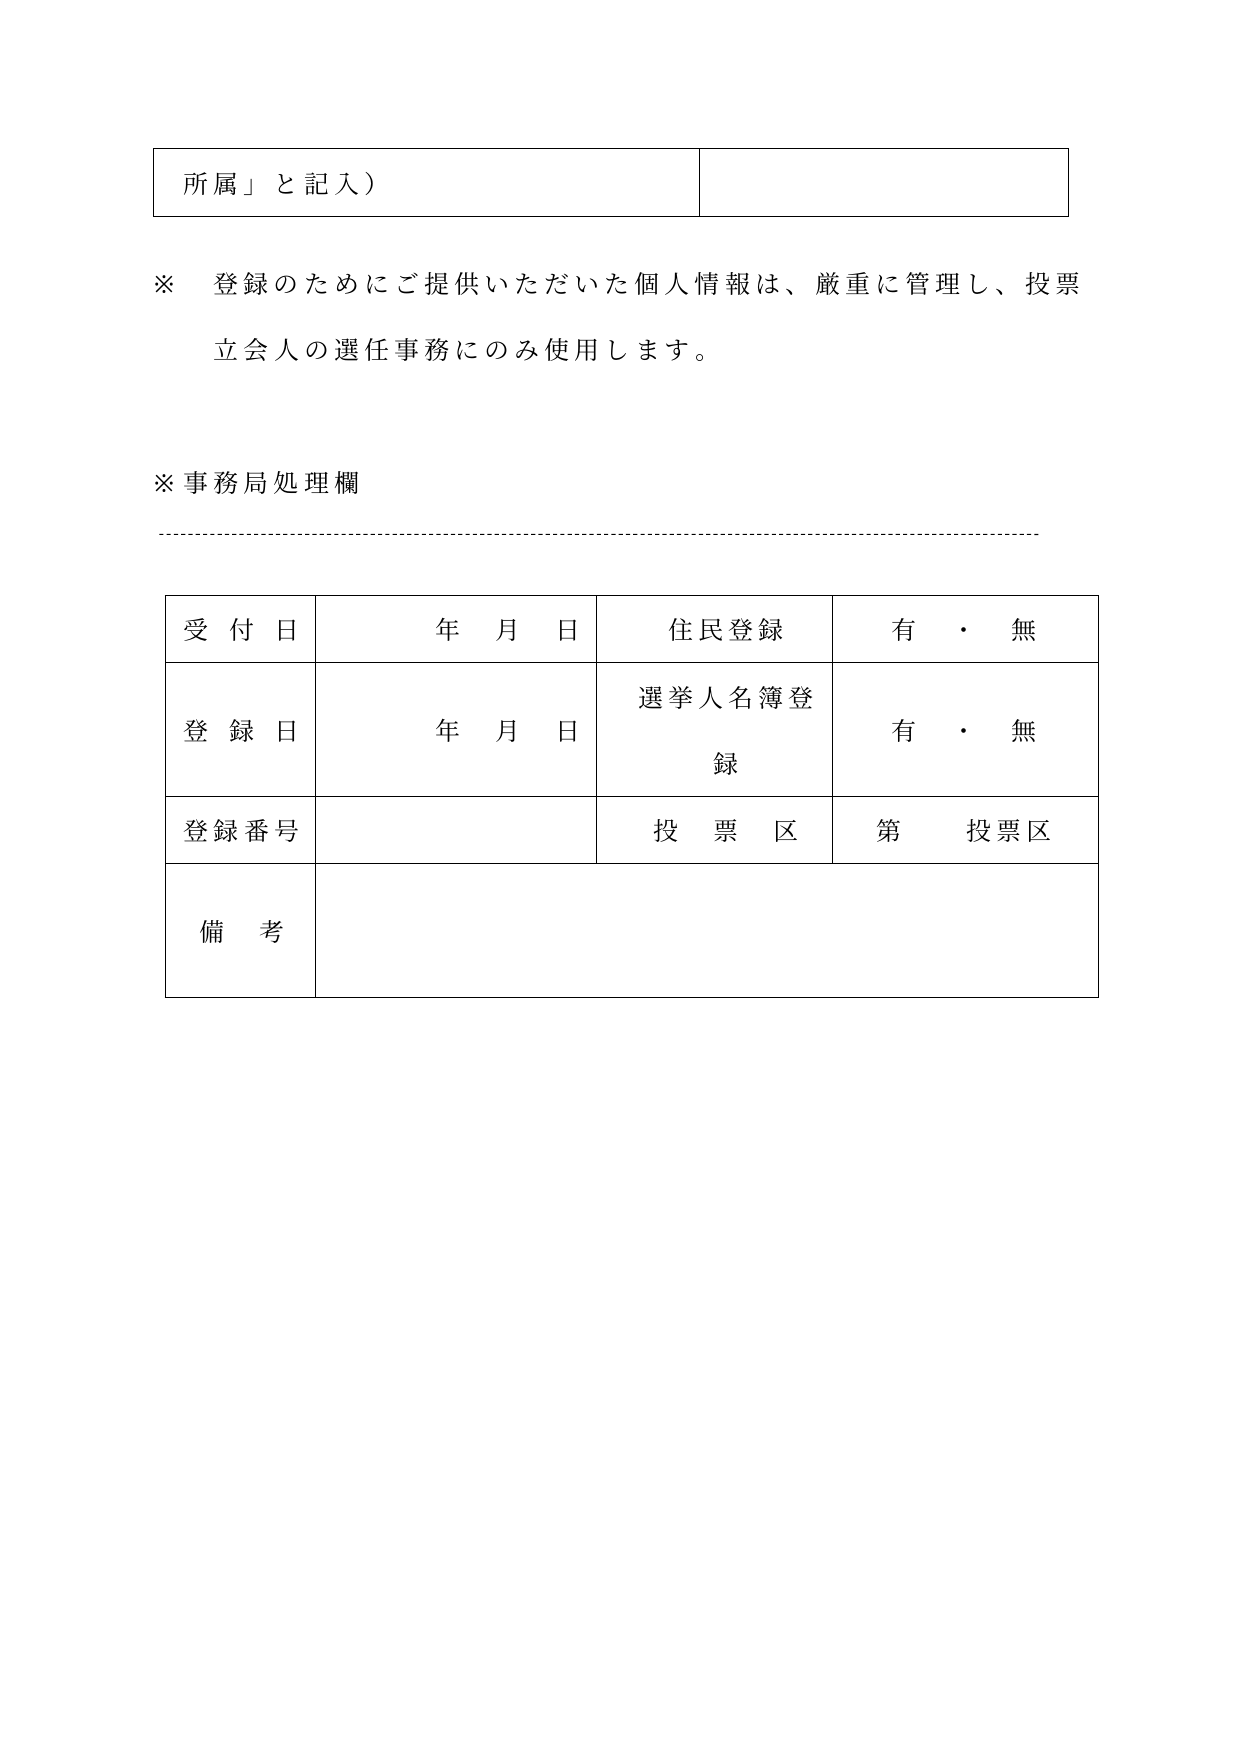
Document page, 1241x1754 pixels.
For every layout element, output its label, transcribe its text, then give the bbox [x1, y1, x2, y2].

table_cell 第 投票区 [833, 797, 1098, 863]
table_cell 投 票 区 [597, 797, 832, 863]
table_cell 選挙人名簿登録 [597, 663, 832, 796]
table_cell 備 考 [166, 864, 315, 997]
table_header 住民登録 [597, 596, 832, 662]
text ※ 登録のためにご提供いただいた個人情報は、厳重に管理し、投票立会人の選任事務にのみ使用します。 [153, 250, 1087, 382]
table_cell [316, 797, 596, 863]
table_cell [316, 864, 1098, 997]
table_header 有 ・ 無 [833, 596, 1098, 662]
table_header 受付日 [166, 596, 315, 662]
table_cell 登録番号 [166, 797, 315, 863]
table_cell 年 月 日 [316, 663, 596, 796]
table_cell 有 ・ 無 [833, 663, 1098, 796]
table_cell 登録日 [166, 663, 315, 796]
table_cell [700, 149, 1068, 216]
text ※事務局処理欄 [153, 448, 1087, 515]
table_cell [154, 149, 699, 216]
table_header 年 月 日 [316, 596, 596, 662]
